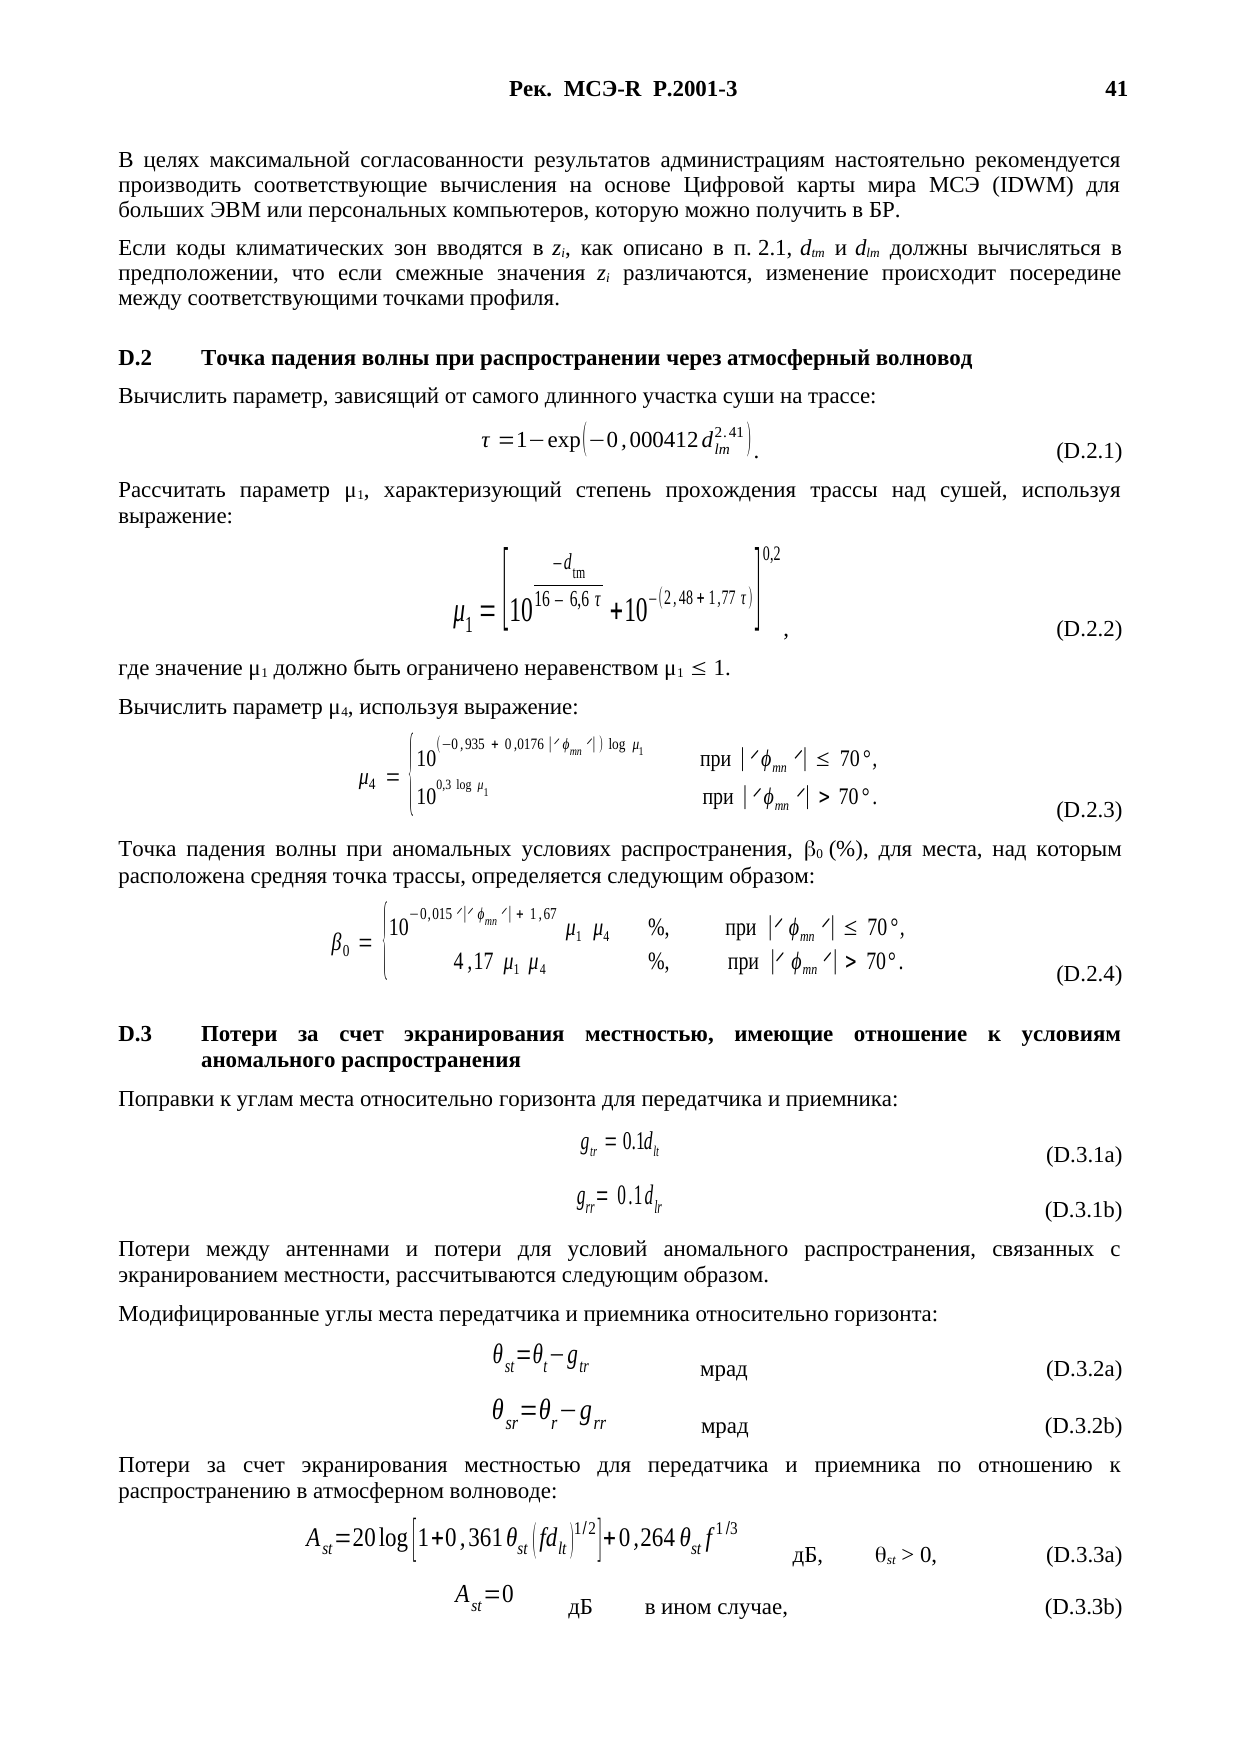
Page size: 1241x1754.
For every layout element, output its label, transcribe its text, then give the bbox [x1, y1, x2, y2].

text Точка падения волны при аномальных условиях распространения, 0 (%), для места, над которым расположена средняя точка трассы, определяется следующим образом: [118, 835, 1122, 888]
text дБ в ином случае, (D.3.3b) [118, 1580, 1122, 1619]
text Потери между антеннами и потери для условий аномального распространения, связанных с экранированием местности, рассчитываются следующим образом. [118, 1235, 1122, 1288]
text дБ, st > 0, (D.3.3a) [118, 1516, 1122, 1568]
text . (D.2.1) [118, 421, 1122, 464]
text (D.3.1a) [118, 1124, 1122, 1167]
text мрад (D.3.2a) [118, 1339, 1122, 1382]
text (D.3.1b) [118, 1180, 1122, 1222]
text Потери за счет экранирования местностью для передатчика и приемника по отношению к распространению в атмосферном волноводе: [118, 1451, 1122, 1503]
text Рассчитать параметр μ1, характеризующий степень прохождения трассы над сушей, используя выражение: [118, 476, 1122, 529]
text Если коды климатических зон вводятся в zi, как описано в п. 2.1, dtm и dlm должны вычисляться в предположении, что если смежные значения zi различаются, изменение происходит посередине между соответствующими точками профиля. [118, 235, 1122, 310]
text (D.2.4) [118, 901, 1122, 987]
text В целях максимальной согласованности результатов администрациям настоятельно рекомендуется производить соответствующие вычисления на основе Цифровой карты мира МСЭ (IDWM) для больших ЭВМ или персональных компьютеров, которую можно получить в БР. [118, 148, 1122, 223]
text где значение μ1 должно быть ограничено неравенством μ1 1. [118, 654, 1122, 681]
text , (D.2.2) [118, 541, 1122, 642]
text Вычислить параметр μ4, используя выражение: [118, 693, 1122, 719]
text Модифицированные углы места передатчика и приемника относительно горизонта: [118, 1300, 1122, 1327]
text Поправки к углам места относительно горизонта для передатчика и приемника: [118, 1085, 1122, 1112]
text Вычислить параметр, зависящий от самого длинного участка суши на трассе: [118, 382, 1122, 409]
text мрад (D.3.2b) [118, 1394, 1122, 1438]
subtitle D.2 Точка падения волны при распространении через атмосферный волновод [118, 343, 1122, 370]
text (D.2.3) [118, 732, 1122, 823]
subtitle D.3 Потери за счет экранирования местностью, имеющие отношение к условиям аномального распространения [118, 1020, 1122, 1073]
